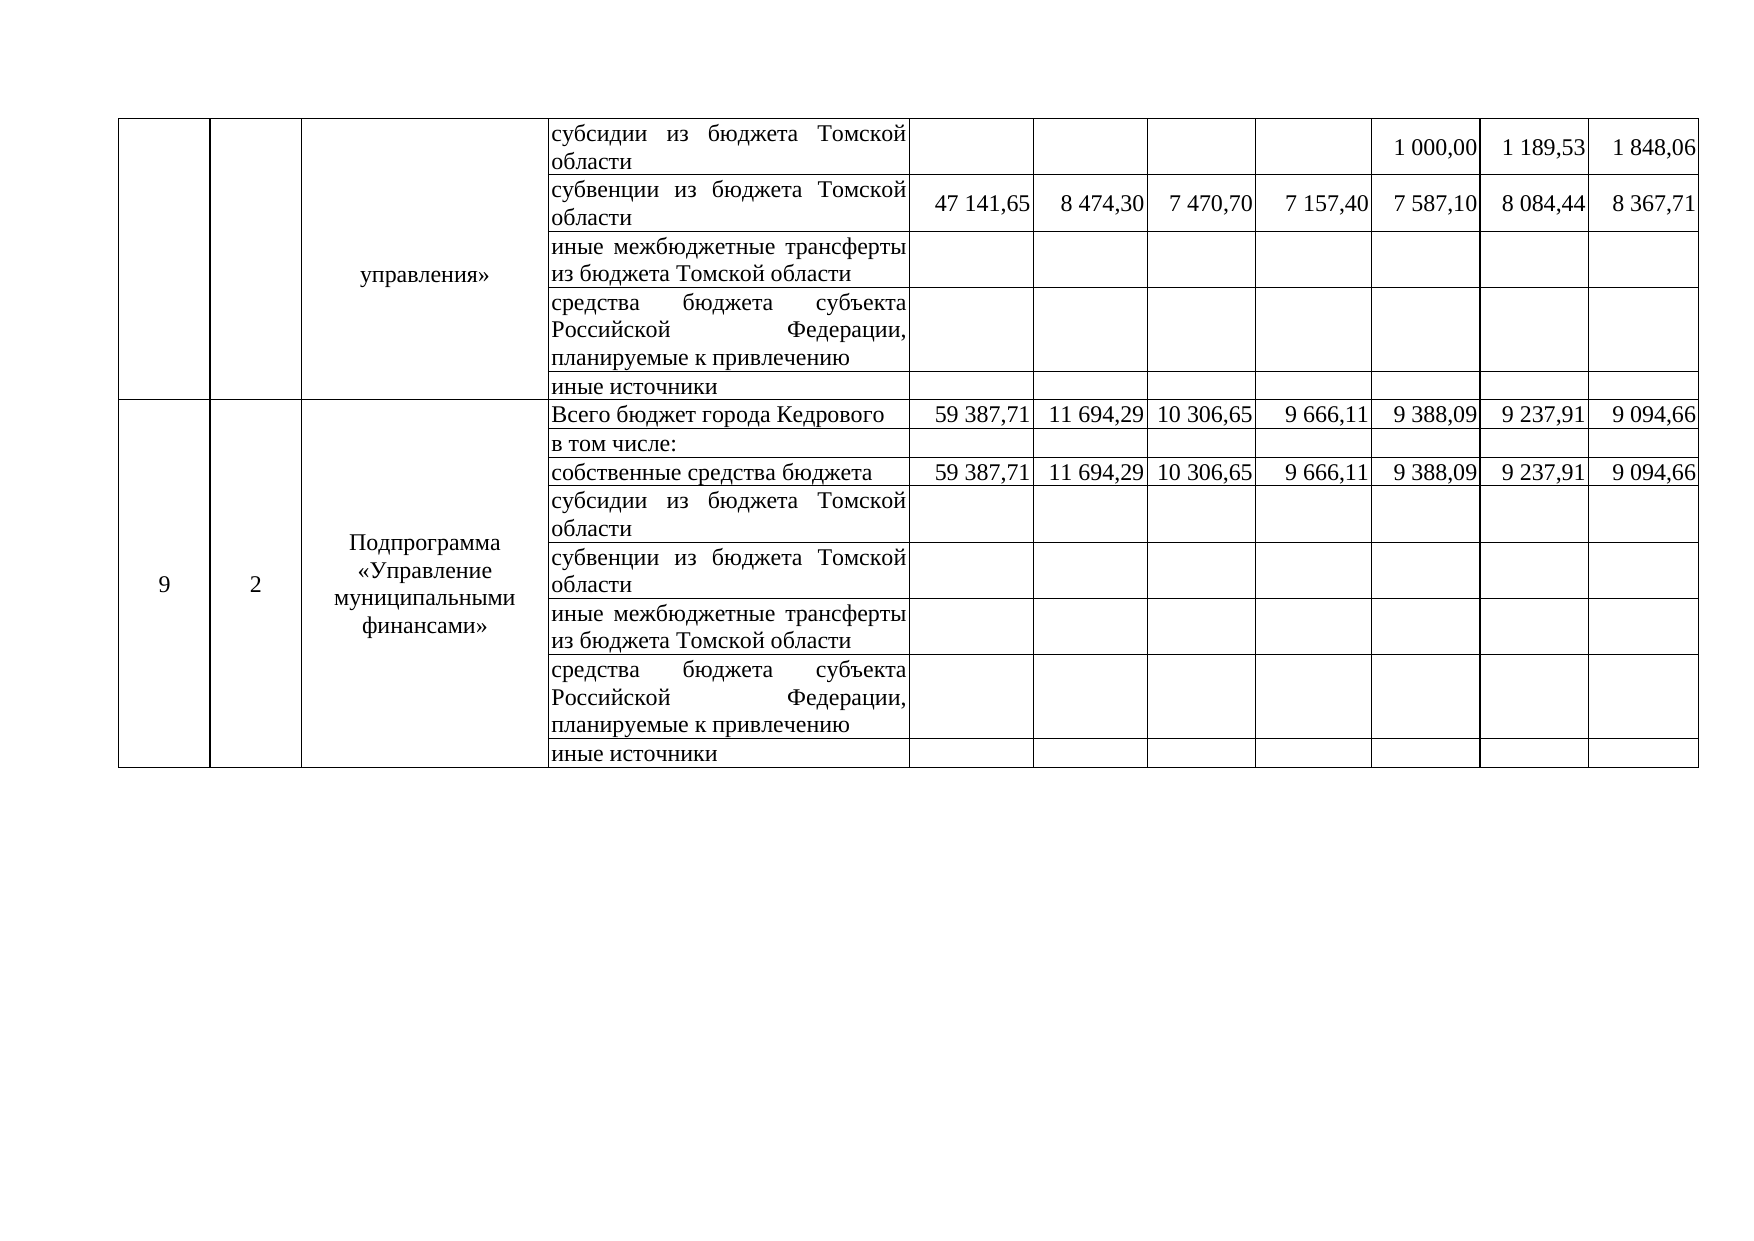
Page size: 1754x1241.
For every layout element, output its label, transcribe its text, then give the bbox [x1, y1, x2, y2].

table_cell иные межбюджетные трансферты из бюджета Томской области [549, 599, 909, 654]
table_cell иные источники [549, 739, 909, 767]
table_cell [1589, 232, 1698, 287]
table_cell 9 094,66 [1589, 458, 1698, 485]
table_cell [1589, 543, 1698, 598]
table_cell [1148, 288, 1255, 371]
table_cell 9 237,91 [1481, 458, 1588, 485]
table_cell [1256, 232, 1371, 287]
table_cell [910, 119, 1033, 174]
table_cell в том числе: [549, 429, 909, 457]
table_cell [1034, 599, 1147, 654]
table_cell 8 367,71 [1589, 175, 1698, 231]
table_cell [1256, 372, 1371, 399]
table_cell 1 000,00 [1372, 119, 1479, 174]
table_cell [1481, 739, 1588, 767]
table_cell иные источники [549, 372, 909, 399]
table_cell [1034, 739, 1147, 767]
table_cell [1256, 119, 1371, 174]
table_cell [1589, 429, 1698, 457]
table_cell [1481, 655, 1588, 738]
table_cell 7 157,40 [1256, 175, 1371, 231]
table_cell [1148, 372, 1255, 399]
table_cell 9 666,11 [1256, 400, 1371, 428]
table_cell [1481, 288, 1588, 371]
table_cell 7 470,70 [1148, 175, 1255, 231]
table_cell 9 [119, 400, 209, 767]
table_cell [1372, 232, 1479, 287]
table_cell 9 388,09 [1372, 458, 1479, 485]
table_cell 1 848,06 [1589, 119, 1698, 174]
table_cell [1148, 543, 1255, 598]
table_cell 10 306,65 [1148, 458, 1255, 485]
table_cell [910, 232, 1033, 287]
table_cell субвенции из бюджета Томской области [549, 175, 909, 231]
table_cell [1589, 739, 1698, 767]
table_cell 9 094,66 [1589, 400, 1698, 428]
table_cell 11 694,29 [1034, 458, 1147, 485]
table_cell [1256, 429, 1371, 457]
table_cell [910, 372, 1033, 399]
table_cell [1589, 599, 1698, 654]
table_cell [1372, 372, 1479, 399]
table_cell 1 189,53 [1481, 119, 1588, 174]
table_cell [1034, 288, 1147, 371]
table_cell 2 [211, 400, 301, 767]
table_cell [1148, 655, 1255, 738]
table_cell 59 387,71 [910, 400, 1033, 428]
table_cell [1148, 739, 1255, 767]
table_cell [1481, 543, 1588, 598]
table_cell [910, 288, 1033, 371]
table_cell 9 388,09 [1372, 400, 1479, 428]
table_cell [910, 486, 1033, 542]
table_cell [1372, 655, 1479, 738]
table_cell [1148, 429, 1255, 457]
table_cell средства бюджета субъекта Российской Федерации, планируемые к привлечению [549, 655, 909, 738]
table_cell [910, 739, 1033, 767]
table_cell [1256, 486, 1371, 542]
table_cell [1481, 599, 1588, 654]
table_cell [1372, 288, 1479, 371]
table_cell [1589, 486, 1698, 542]
table_cell [1589, 288, 1698, 371]
table_cell [1034, 543, 1147, 598]
table_cell [1034, 429, 1147, 457]
table_cell Всего бюджет города Кедрового [549, 400, 909, 428]
table_cell средства бюджета субъекта Российской Федерации, планируемые к привлечению [549, 288, 909, 371]
table_cell [1034, 486, 1147, 542]
table_cell [1148, 599, 1255, 654]
table_cell [1481, 429, 1588, 457]
table_cell [1372, 429, 1479, 457]
table_cell [910, 599, 1033, 654]
table_cell [1256, 599, 1371, 654]
table_cell 47 141,65 [910, 175, 1033, 231]
table_cell 11 694,29 [1034, 400, 1147, 428]
table_cell [1481, 486, 1588, 542]
table_cell [1148, 486, 1255, 542]
table_cell субсидии из бюджета Томской области [549, 119, 909, 174]
table_cell [1372, 486, 1479, 542]
table_cell 8 084,44 [1481, 175, 1588, 231]
table_cell [1034, 372, 1147, 399]
table_cell субвенции из бюджета Томской области [549, 543, 909, 598]
table_cell [1481, 372, 1588, 399]
table_cell иные межбюджетные трансферты из бюджета Томской области [549, 232, 909, 287]
table_cell [1589, 655, 1698, 738]
table_cell [1148, 232, 1255, 287]
table_cell 9 666,11 [1256, 458, 1371, 485]
table_cell собственные средства бюджета [549, 458, 909, 485]
table_cell [1372, 599, 1479, 654]
table_cell [910, 543, 1033, 598]
table_cell 9 237,91 [1481, 400, 1588, 428]
table_cell [1034, 655, 1147, 738]
table_cell [1034, 232, 1147, 287]
table_cell 7 587,10 [1372, 175, 1479, 231]
table_cell 10 306,65 [1148, 400, 1255, 428]
table_cell [1256, 288, 1371, 371]
table_cell [1589, 372, 1698, 399]
table_cell [1372, 739, 1479, 767]
table_cell [1372, 543, 1479, 598]
table_cell [1481, 232, 1588, 287]
table_cell [1256, 655, 1371, 738]
table_cell Подпрограмма «Управление муниципальными финансами» [302, 400, 548, 767]
table_cell [1034, 119, 1147, 174]
table_cell [910, 429, 1033, 457]
table_cell [1256, 543, 1371, 598]
table_cell [910, 655, 1033, 738]
table_cell субсидии из бюджета Томской области [549, 486, 909, 542]
table_cell [1148, 119, 1255, 174]
table_cell [1256, 739, 1371, 767]
table_cell 59 387,71 [910, 458, 1033, 485]
table_cell 8 474,30 [1034, 175, 1147, 231]
